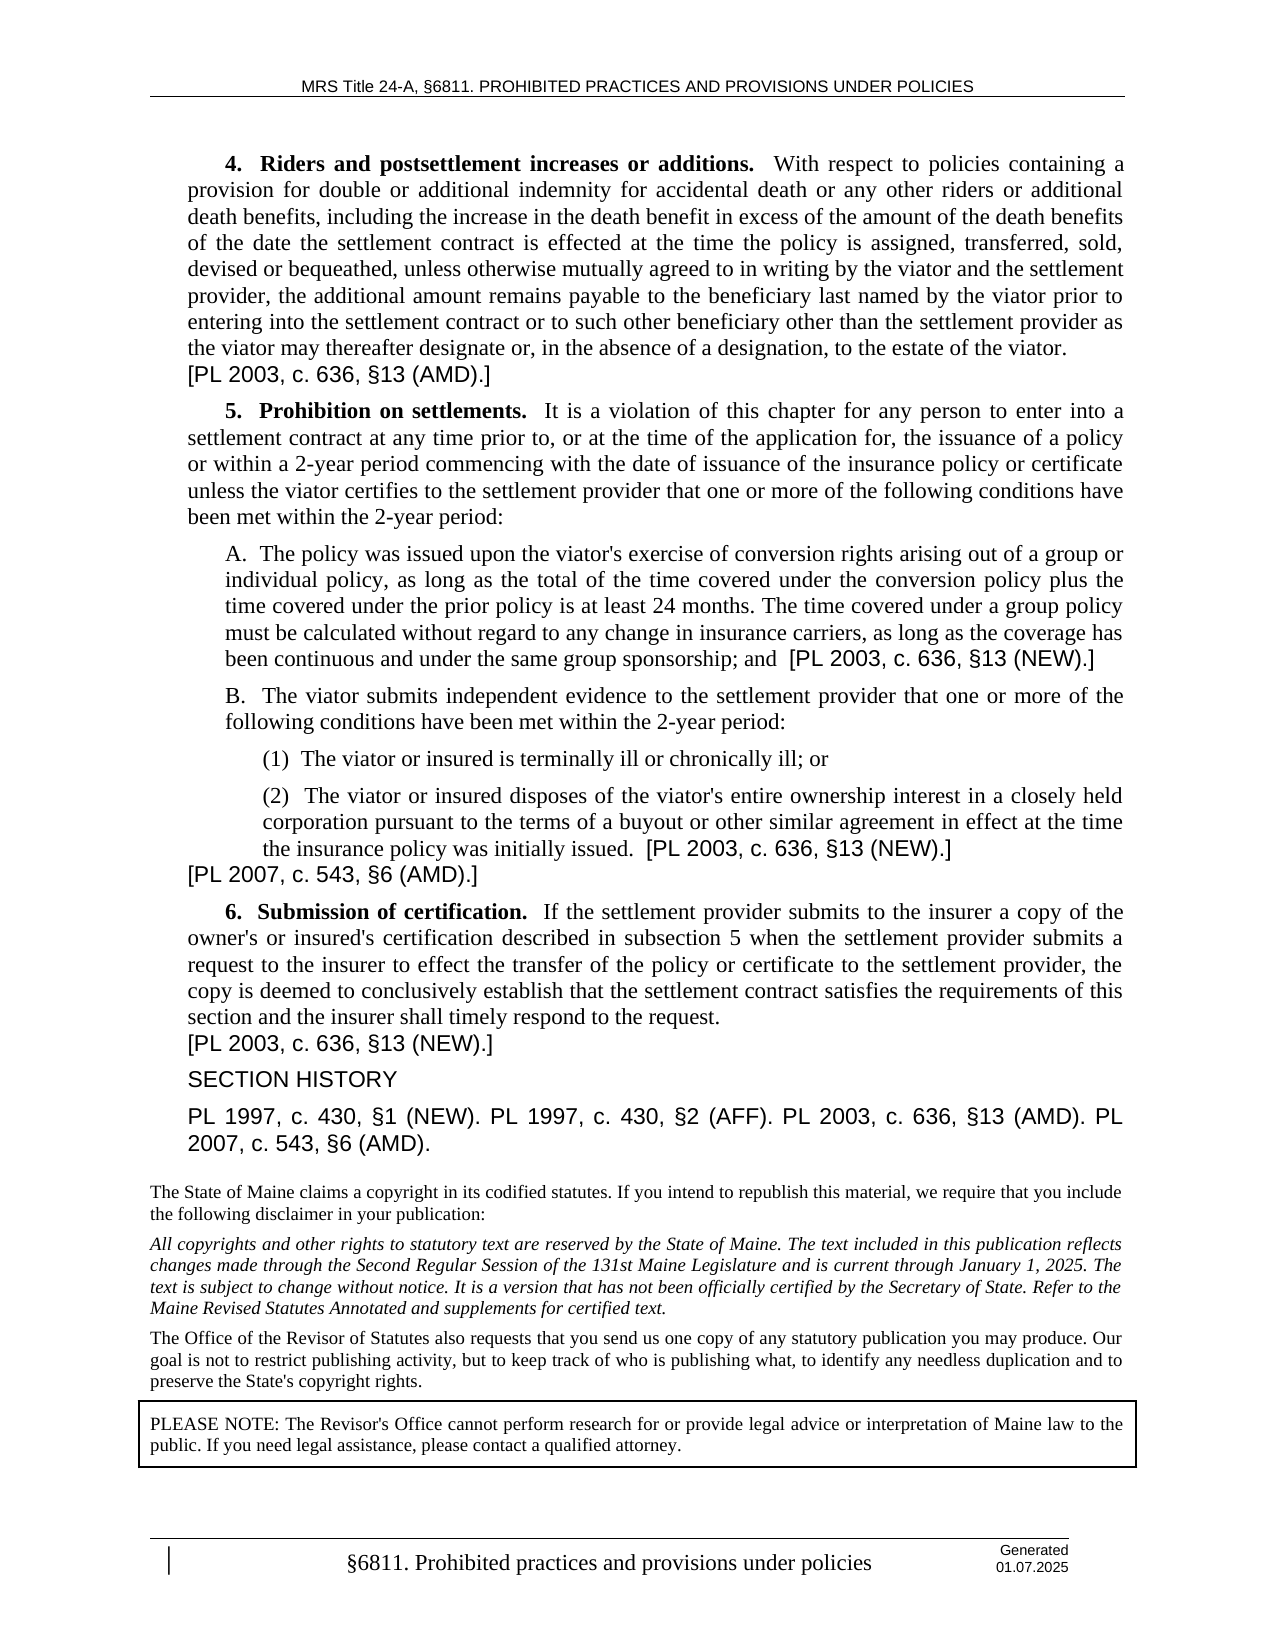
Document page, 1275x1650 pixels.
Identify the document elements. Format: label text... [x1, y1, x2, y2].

text A. The policy was issued upon the viator's exercise of conversion rights arising out of a group or individual policy, as long as the total of the time covered under the conversion policy plus the time covered under the prior policy is at least 24 months. The time covered under a group policy must be calculated without regard to any change in insurance carriers, as long as the coverage has been continuous and under the same group sponsorship; and [PL 2003, c. 636, §13 (NEW).] [225, 540, 1125, 672]
text (1) The viator or insured is terminally ill or chronically ill; or [262, 745, 1125, 772]
text 6. Submission of certification. If the settlement provider submits to the insurer a copy of the owner's or insured's certification described in subsection 5 when the settlement provider submits a request to the insurer to effect the transfer of the policy or certificate to the settlement provider, the copy is deemed to conclusively establish that the settlement contract satisfies the requirements of this section and the insurer shall timely respond to the request. [187, 898, 1125, 1030]
text The Office of the Revisor of Statutes also requests that you send us one copy of any statutory publication you may produce. Our goal is not to restrict publishing activity, but to keep track of who is publishing what, to identify any needless duplication and to preserve the State's copyright rights. [150, 1327, 1125, 1392]
text All copyrights and other rights to statutory text are reserved by the State of Maine. The text included in this publication reflects changes made through the Second Regular Session of the 131st Maine Legislature and is current through January 1, 2025 . The text is subject to change without notice. It is a version that has not been officially certified by the Secretary of State. Refer to the Maine Revised Statutes Annotated and supplements for certified text. [150, 1232, 1125, 1319]
text [PL 2007, c. 543, §6 (AMD).] [187, 861, 1125, 887]
text [PL 2003, c. 636, §13 (NEW).] [187, 1030, 1125, 1056]
text SECTION HISTORY [187, 1066, 1125, 1093]
text 4. Riders and postsettlement increases or additions. With respect to policies containing a provision for double or additional indemnity for accidental death or any other riders or additional death benefits, including the increase in the death benefit in excess of the amount of the death benefits of the date the settlement contract is effected at the time the policy is assigned, transferred, sold, devised or bequeathed, unless otherwise mutually agreed to in writing by the viator and the settlement provider, the additional amount remains payable to the beneficiary last named by the viator prior to entering into the settlement contract or to such other beneficiary other than the settlement provider as the viator may thereafter designate or, in the absence of a designation, to the estate of the viator. [187, 150, 1125, 361]
text The State of Maine claims a copyright in its codified statutes. If you intend to republish this material, we require that you include the following disclaimer in your publication: [150, 1181, 1125, 1224]
text 5. Prohibition on settlements. It is a violation of this chapter for any person to enter into a settlement contract at any time prior to, or at the time of the application for, the issuance of a policy or within a 2-year period commencing with the date of issuance of the insurance policy or certificate unless the viator certifies to the settlement provider that one or more of the following conditions have been met within the 2-year period: [187, 398, 1125, 529]
text (2) The viator or insured disposes of the viator's entire ownership interest in a closely held corporation pursuant to the terms of a buyout or other similar agreement in effect at the time the insurance policy was initially issued. [PL 2003, c. 636, §13 (NEW).] [262, 782, 1125, 861]
text B. The viator submits independent evidence to the settlement provider that one or more of the following conditions have been met within the 2-year period: [225, 682, 1125, 735]
text PLEASE NOTE: The Revisor's Office cannot perform research for or provide legal advice or interpretation of Maine law to the public. If you need legal assistance, please contact a qualified attorney. [140, 1402, 1135, 1466]
text PL 1997, c. 430, §1 (NEW). PL 1997, c. 430, §2 (AFF). PL 2003, c. 636, §13 (AMD). PL 2007, c. 543, §6 (AMD). [187, 1103, 1125, 1156]
text [PL 2003, c. 636, §13 (AMD).] [187, 361, 1125, 387]
